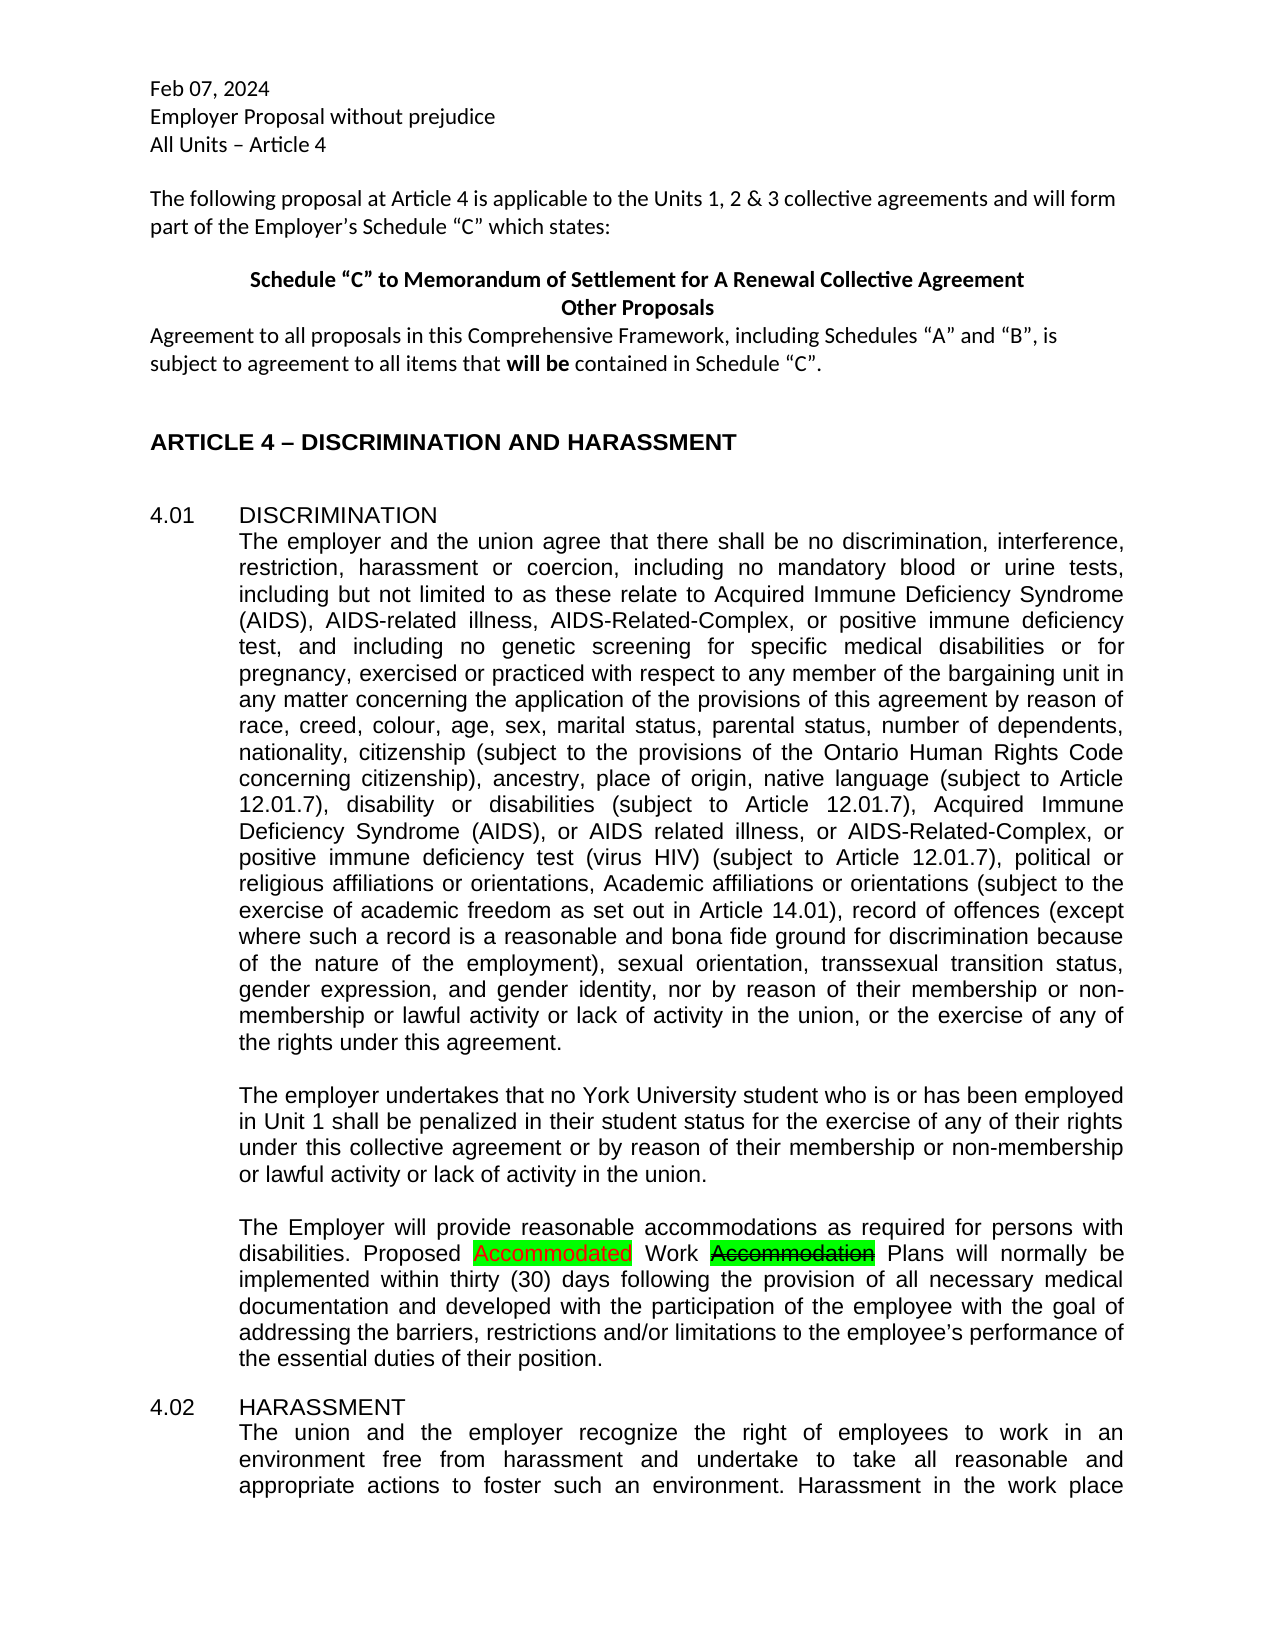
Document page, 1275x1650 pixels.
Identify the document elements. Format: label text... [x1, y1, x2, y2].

text Schedule “C” to Memorandum of Settlement for A Renewal Collective Agreement [150, 265, 1125, 293]
text The following proposal at Article 4 is applicable to the Units 1, 2 & 3 collective agreements and will form part of the Employer’s Schedule “C” which states: [150, 184, 1125, 240]
subtitle The Employer will provide reasonable accommodations as required for persons with disabilities. Proposed Accommodated Work Accommodation Plans will normally be implemented within thirty (30) days following the provision of all necessary medical documentation and developed with the participation of the employee with the goal of addressing the barriers, restrictions and/or limitations to the employee’s performance of the essential duties of their position. [239, 1214, 1124, 1372]
text ARTICLE 4 – DISCRIMINATION AND HARASSMENT [150, 429, 1125, 455]
text Other Proposals [150, 293, 1125, 321]
list HARASSMENT [150, 1398, 1124, 1419]
text The employer undertakes that no York University student who is or has been employed in Unit 1 shall be penalized in their student status for the exercise of any of their rights under this collective agreement or by reason of their membership or non-membership or lawful activity or lack of activity in the union. [239, 1082, 1124, 1187]
list DISCRIMINATION [150, 507, 1124, 528]
text The employer and the union agree that there shall be no discrimination, interference, restriction, harassment or coercion, including no mandatory blood or urine tests, including but not limited to as these relate to Acquired Immune Deficiency Syndrome (AIDS), AIDS-related illness, AIDS-Related-Complex, or positive immune deficiency test, and including no genetic screening for specific medical disabilities or for pregnancy, exercised or practiced with respect to any member of the bargaining unit in any matter concerning the application of the provisions of this agreement by reason of race, creed, colour, age, sex, marital status, parental status, number of dependents, nationality, citizenship (subject to the provisions of the Ontario Human Rights Code concerning citizenship), ancestry, place of origin, native language (subject to Article 12.01.7), disability or disabilities (subject to Article 12.01.7), Acquired Immune Deficiency Syndrome (AIDS), or AIDS related illness, or AIDS-Related-Complex, or positive immune deficiency test (virus HIV) (subject to Article 12.01.7), political or religious affiliations or orientations, Academic affiliations or orientations (subject to the exercise of academic freedom as set out in Article 14.01), record of offences (except where such a record is a reasonable and bona fide ground for discrimination because of the nature of the employment), sexual orientation, transsexual transition status, gender expression, and gender identity, nor by reason of their membership or non-membership or lawful activity or lack of activity in the union, or the exercise of any of the rights under this agreement. [239, 528, 1124, 1055]
text Agreement to all proposals in this Comprehensive Framework, including Schedules “A” and “B”, is subject to agreement to all items that will be contained in Schedule “C”. [150, 321, 1125, 377]
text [239, 1419, 1124, 1498]
